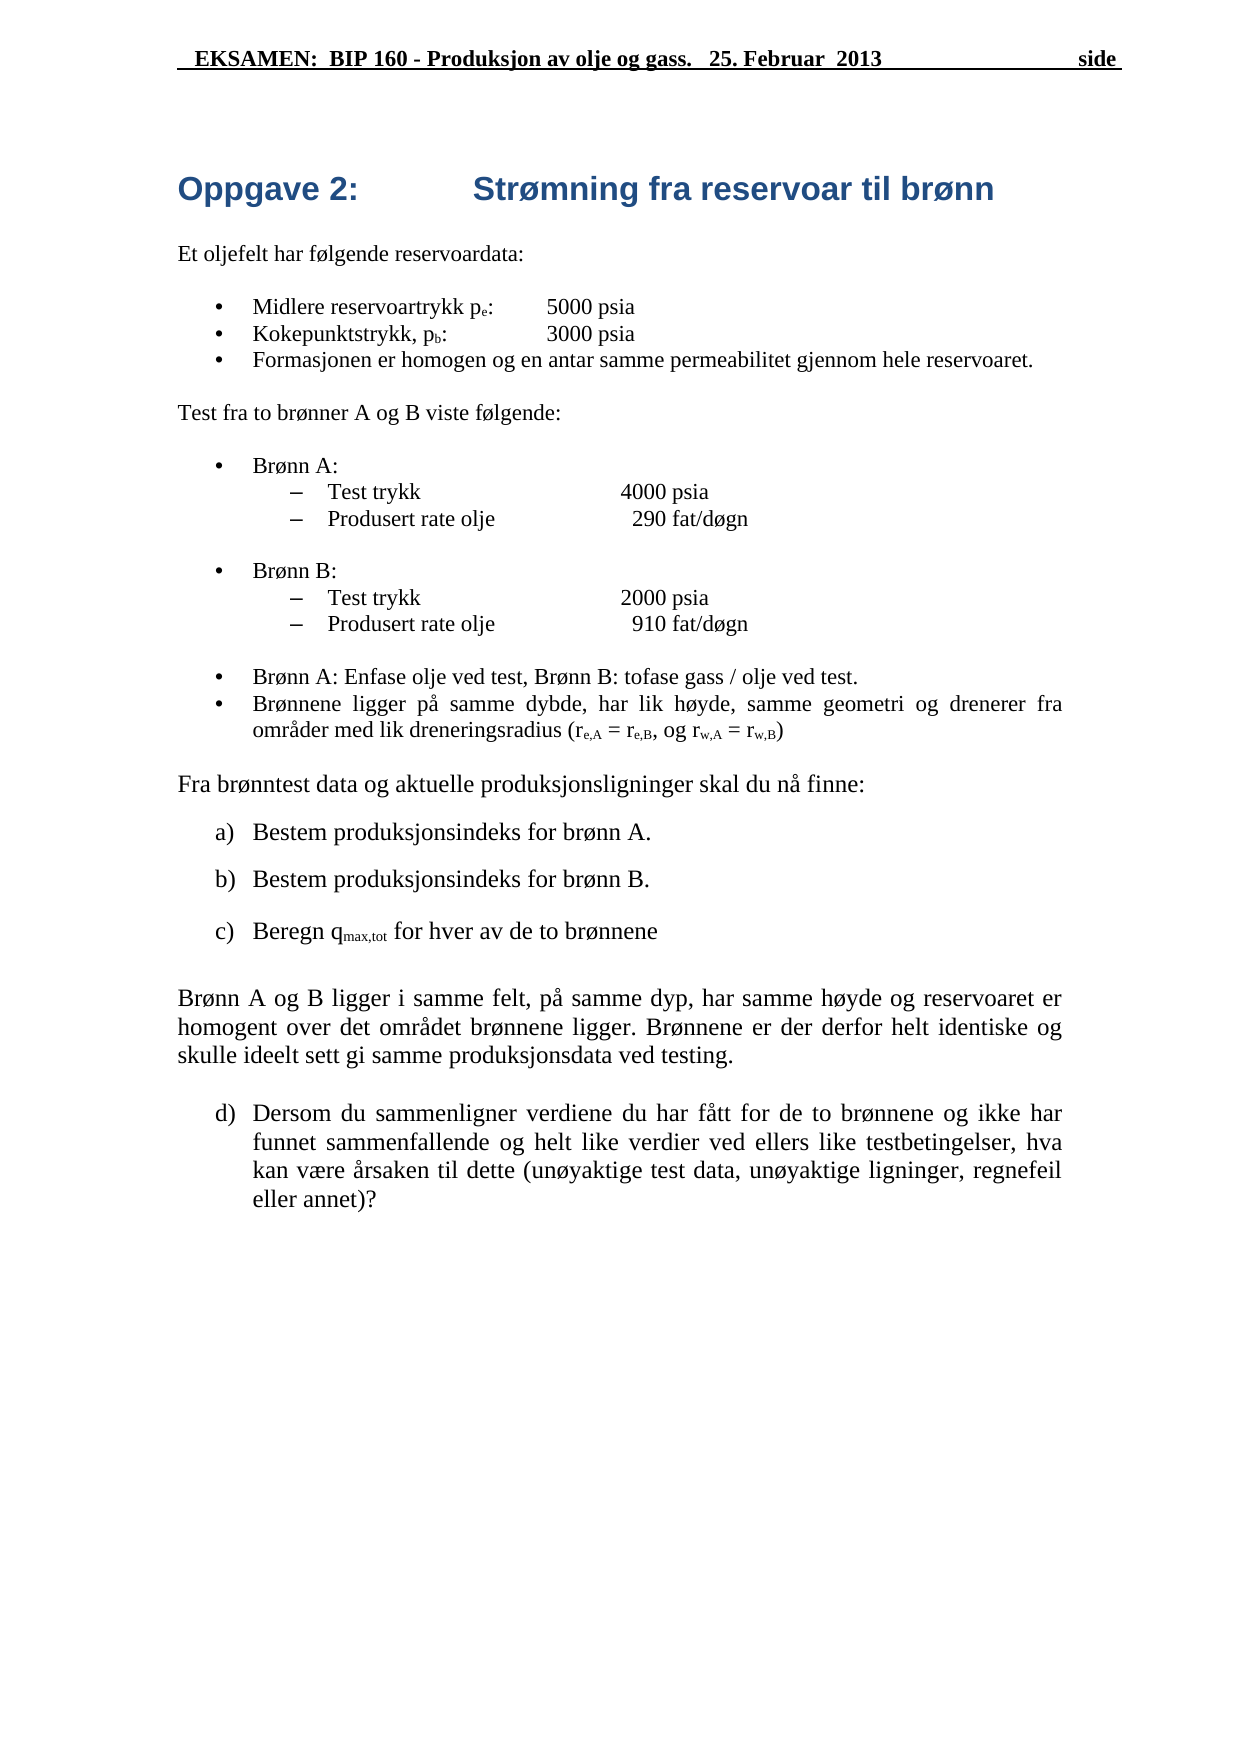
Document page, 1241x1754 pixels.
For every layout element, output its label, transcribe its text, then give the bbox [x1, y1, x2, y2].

list Produsert rate olje 910 fat/døgn [290, 610, 1063, 637]
list Kokepunktstrykk, pb: 3000 psia [215, 320, 1063, 346]
list Dersom du sammenligner verdiene du har fått for de to brønnene og ikke har funnet sammenfallende og helt like verdier ved ellers like testbetingelser, hva kan være årsaken til dette (unøyaktige test data, unøyaktige ligninger, regnefeil eller annet)? [215, 1098, 1063, 1213]
list Brønn B: [215, 557, 1063, 584]
subtitle Oppgave 2: Strømning fra reservoar til brønn [177, 169, 1063, 208]
list Brønn A: [215, 452, 1063, 478]
list Brønn A: Enfase olje ved test, Brønn B: tofase gass / olje ved test. [215, 663, 1063, 689]
text Test fra to brønner A og B viste følgende: [177, 399, 1063, 425]
list Produsert rate olje 290 fat/døgn [290, 504, 1063, 531]
list Formasjonen er homogen og en antar samme permeabilitet gjennom hele reservoaret. [215, 346, 1063, 373]
text Brønn A og B ligger i samme felt, på samme dyp, har samme høyde og reservoaret er homogent over det området brønnene ligger. Brønnene er der derfor helt identiske og skulle ideelt sett gi samme produksjonsdata ved testing. [177, 983, 1063, 1069]
list Bestem produksjonsindeks for brønn B. [215, 864, 1063, 893]
list Midlere reservoartrykk pe: 5000 psia [215, 293, 1063, 320]
list Brønnene ligger på samme dybde, har lik høyde, samme geometri og drenerer fra områder med lik dreneringsradius (re,A = re,B, og rw,A = rw,B) [215, 689, 1063, 742]
list Bestem produksjonsindeks for brønn A. [215, 817, 1063, 845]
list Test trykk 4000 psia [290, 478, 1063, 504]
text Et oljefelt har følgende reservoardata: [177, 241, 1063, 267]
text Fra brønntest data og aktuelle produksjonsligninger skal du nå finne: [177, 769, 1063, 797]
list Beregn qmax,tot for hver av de to brønnene [215, 916, 1063, 945]
list Test trykk 2000 psia [290, 584, 1063, 610]
